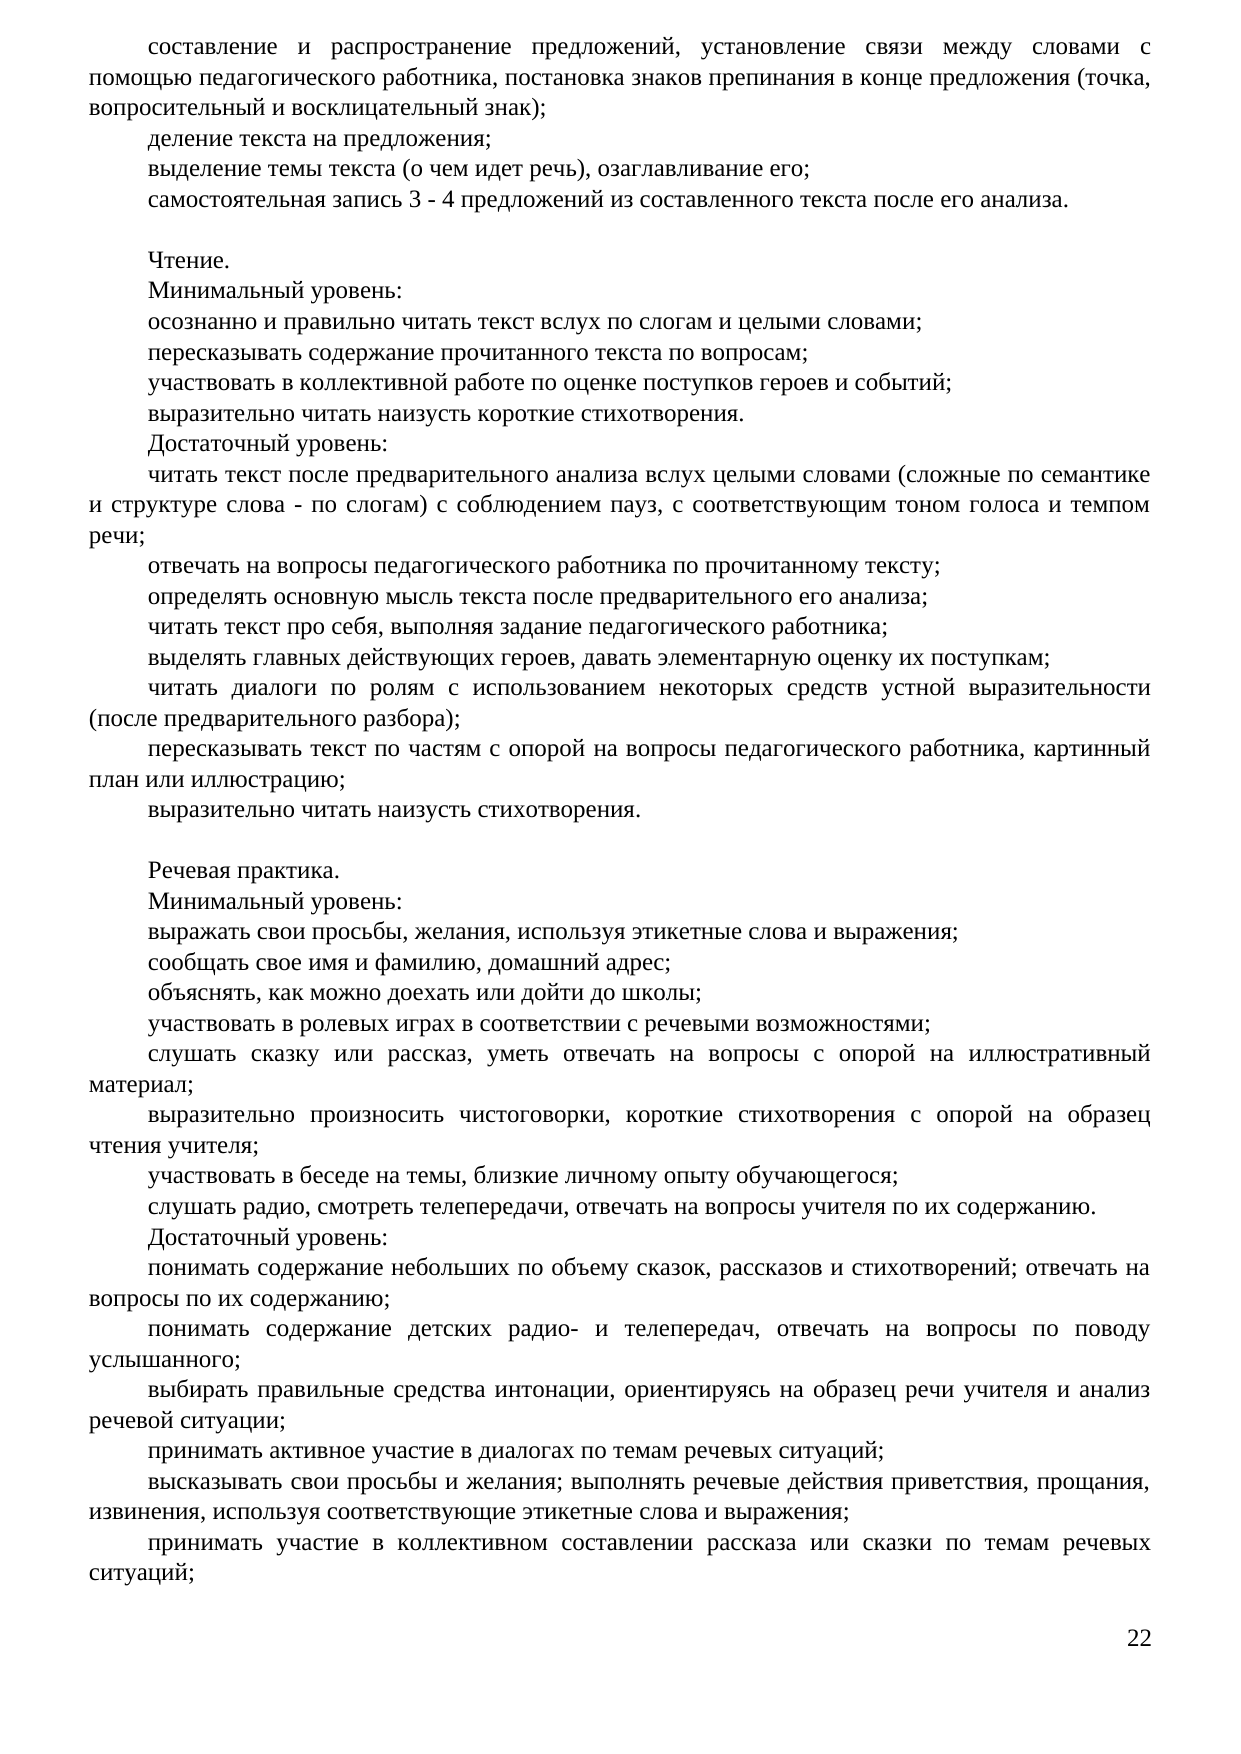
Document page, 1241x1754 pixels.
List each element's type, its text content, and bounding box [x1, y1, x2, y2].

text пересказывать содержание прочитанного текста по вопросам; [89, 335, 1152, 365]
text читать текст после предварительного анализа вслух целыми словами (сложные по семантике и структуре слова - по слогам) с соблюдением пауз, с соответствующим тоном голоса и темпом речи; [89, 457, 1152, 548]
text составление и распространение предложений, установление связи между словами с помощью педагогического работника, постановка знаков препинания в конце предложения (точка, вопросительный и восклицательный знак); [89, 29, 1152, 121]
text принимать активное участие в диалогах по темам речевых ситуаций; [89, 1433, 1152, 1464]
text Чтение. [89, 243, 1152, 274]
text определять основную мысль текста после предварительного его анализа; [89, 579, 1152, 609]
text участвовать в ролевых играх в соответствии с речевыми возможностями; [89, 1006, 1152, 1037]
text высказывать свои просьбы и желания; выполнять речевые действия приветствия, прощания, извинения, используя соответствующие этикетные слова и выражения; [89, 1464, 1152, 1525]
text участвовать в беседе на темы, близкие личному опыту обучающегося; [89, 1159, 1152, 1189]
text выделение темы текста (о чем идет речь), озаглавливание его; [89, 152, 1152, 182]
text понимать содержание детских радио- и телепередач, отвечать на вопросы по поводу услышанного; [89, 1311, 1152, 1372]
text деление текста на предложения; [89, 121, 1152, 152]
text самостоятельная запись 3 - 4 предложений из составленного текста после его анализа. [89, 182, 1152, 213]
text выразительно читать наизусть короткие стихотворения. [89, 396, 1152, 426]
text выражать свои просьбы, желания, используя этикетные слова и выражения; [89, 915, 1152, 945]
text понимать содержание небольших по объему сказок, рассказов и стихотворений; отвечать на вопросы по их содержанию; [89, 1250, 1152, 1311]
text выразительно читать наизусть стихотворения. [89, 793, 1152, 823]
text осознанно и правильно читать текст вслух по слогам и целыми словами; [89, 304, 1152, 335]
text Речевая практика. [89, 854, 1152, 884]
text читать текст про себя, выполняя задание педагогического работника; [89, 609, 1152, 640]
text Достаточный уровень: [89, 1220, 1152, 1250]
text участвовать в коллективной работе по оценке поступков героев и событий; [89, 365, 1152, 396]
text выразительно произносить чистоговорки, короткие стихотворения с опорой на образец чтения учителя; [89, 1098, 1152, 1159]
text Минимальный уровень: [89, 274, 1152, 304]
text принимать участие в коллективном составлении рассказа или сказки по темам речевых ситуаций; [89, 1525, 1152, 1586]
text сообщать свое имя и фамилию, домашний адрес; [89, 945, 1152, 976]
text выбирать правильные средства интонации, ориентируясь на образец речи учителя и анализ речевой ситуации; [89, 1372, 1152, 1433]
text Минимальный уровень: [89, 884, 1152, 915]
text выделять главных действующих героев, давать элементарную оценку их поступкам; [89, 640, 1152, 671]
text слушать радио, смотреть телепередачи, отвечать на вопросы учителя по их содержанию. [89, 1189, 1152, 1220]
text читать диалоги по ролям с использованием некоторых средств устной выразительности (после предварительного разбора); [89, 671, 1152, 732]
text объяснять, как можно доехать или дойти до школы; [89, 976, 1152, 1006]
text Достаточный уровень: [89, 426, 1152, 457]
text слушать сказку или рассказ, уметь отвечать на вопросы с опорой на иллюстративный материал; [89, 1037, 1152, 1098]
text отвечать на вопросы педагогического работника по прочитанному тексту; [89, 548, 1152, 579]
text пересказывать текст по частям с опорой на вопросы педагогического работника, картинный план или иллюстрацию; [89, 732, 1152, 793]
